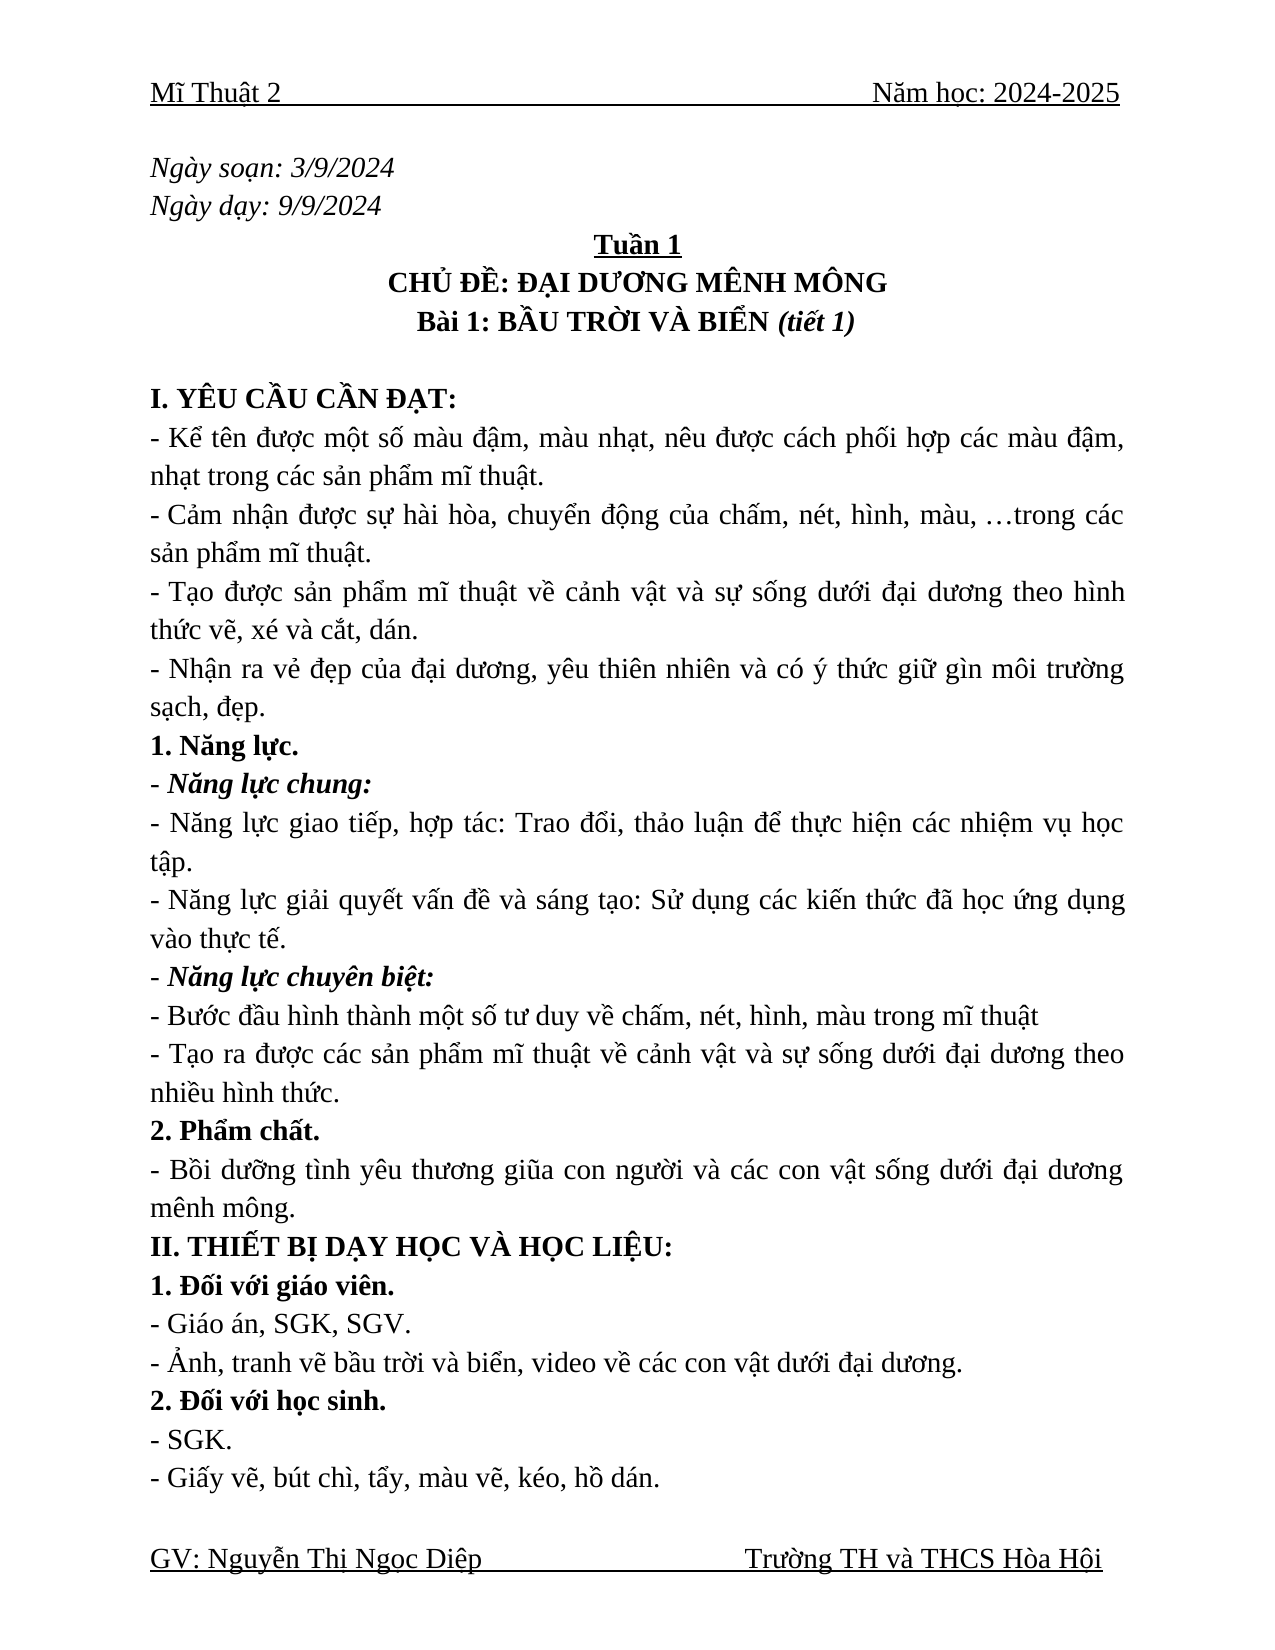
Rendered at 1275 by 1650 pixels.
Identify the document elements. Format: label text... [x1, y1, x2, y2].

text 1. Năng lực. [150, 728, 1125, 762]
text - Cảm nhận được sự hài hòa, chuyển động của chấm, nét, hình, màu, …trong các sản phẩm mĩ thuật. [150, 497, 1125, 569]
text - Kể tên được một số màu đậm, màu nhạt, nêu được cách phối hợp các màu đậm, nhạt trong các sản phẩm mĩ thuật. [150, 420, 1125, 492]
text - SGK. [150, 1422, 1125, 1455]
text Tuần 1 [150, 227, 1125, 261]
text - Tạo được sản phẩm mĩ thuật về cảnh vật và sự sống dưới đại dương theo hình thức vẽ, xé và cắt, dán. [150, 574, 1125, 646]
text - Năng lực giao tiếp, hợp tác: Trao đổi, thảo luận để thực hiện các nhiệm vụ học tập. [150, 805, 1125, 877]
text 2. Đối với học sinh. [150, 1383, 1125, 1417]
text - Tạo ra được các sản phẩm mĩ thuật về cảnh vật và sự sống dưới đại dương theo nhiều hình thức. [150, 1036, 1125, 1108]
text - Nhận ra vẻ đẹp của đại dương, yêu thiên nhiên và có ý thức giữ gìn môi trường sạch, đẹp. [150, 651, 1125, 723]
text 1. Đối với giáo viên. [150, 1268, 1125, 1301]
text 2. Phẩm chất. [150, 1113, 1125, 1147]
text Ngày dạy: 9/9/2024 [150, 188, 1125, 222]
text - Năng lực giải quyết vấn đề và sáng tạo: Sử dụng các kiến thức đã học ứng dụng vào thực tế. [150, 882, 1125, 954]
text II. THIẾT BỊ DẠY HỌC VÀ HỌC LIỆU: [150, 1229, 1125, 1263]
text - Ảnh, tranh vẽ bầu trời và biển, video về các con vật dưới đại dương. [150, 1345, 1125, 1378]
text - Năng lực chuyên biệt: [150, 959, 1125, 993]
text CHỦ ĐỀ: ĐẠI DƯƠNG MÊNH MÔNG [150, 266, 1125, 299]
text - Bước đầu hình thành một số tư duy về chấm, nét, hình, màu trong mĩ thuật [150, 998, 1125, 1031]
text Bài 1: BẦU TRỜI VÀ BIỂN (tiết 1) [150, 304, 1125, 338]
text - Giáo án, SGK, SGV. [150, 1306, 1125, 1340]
text - Năng lực chung: [150, 767, 1125, 800]
text Ngày soạn: 3/9/2024 [150, 150, 1125, 183]
text - Giấy vẽ, bút chì, tẩy, màu vẽ, kéo, hồ dán. [150, 1460, 1125, 1494]
text - Bồi dưỡng tình yêu thương giũa con người và các con vật sống dưới đại dương mênh mông. [150, 1152, 1125, 1224]
text I. YÊU CẦU CẦN ĐẠT: [150, 381, 1125, 415]
